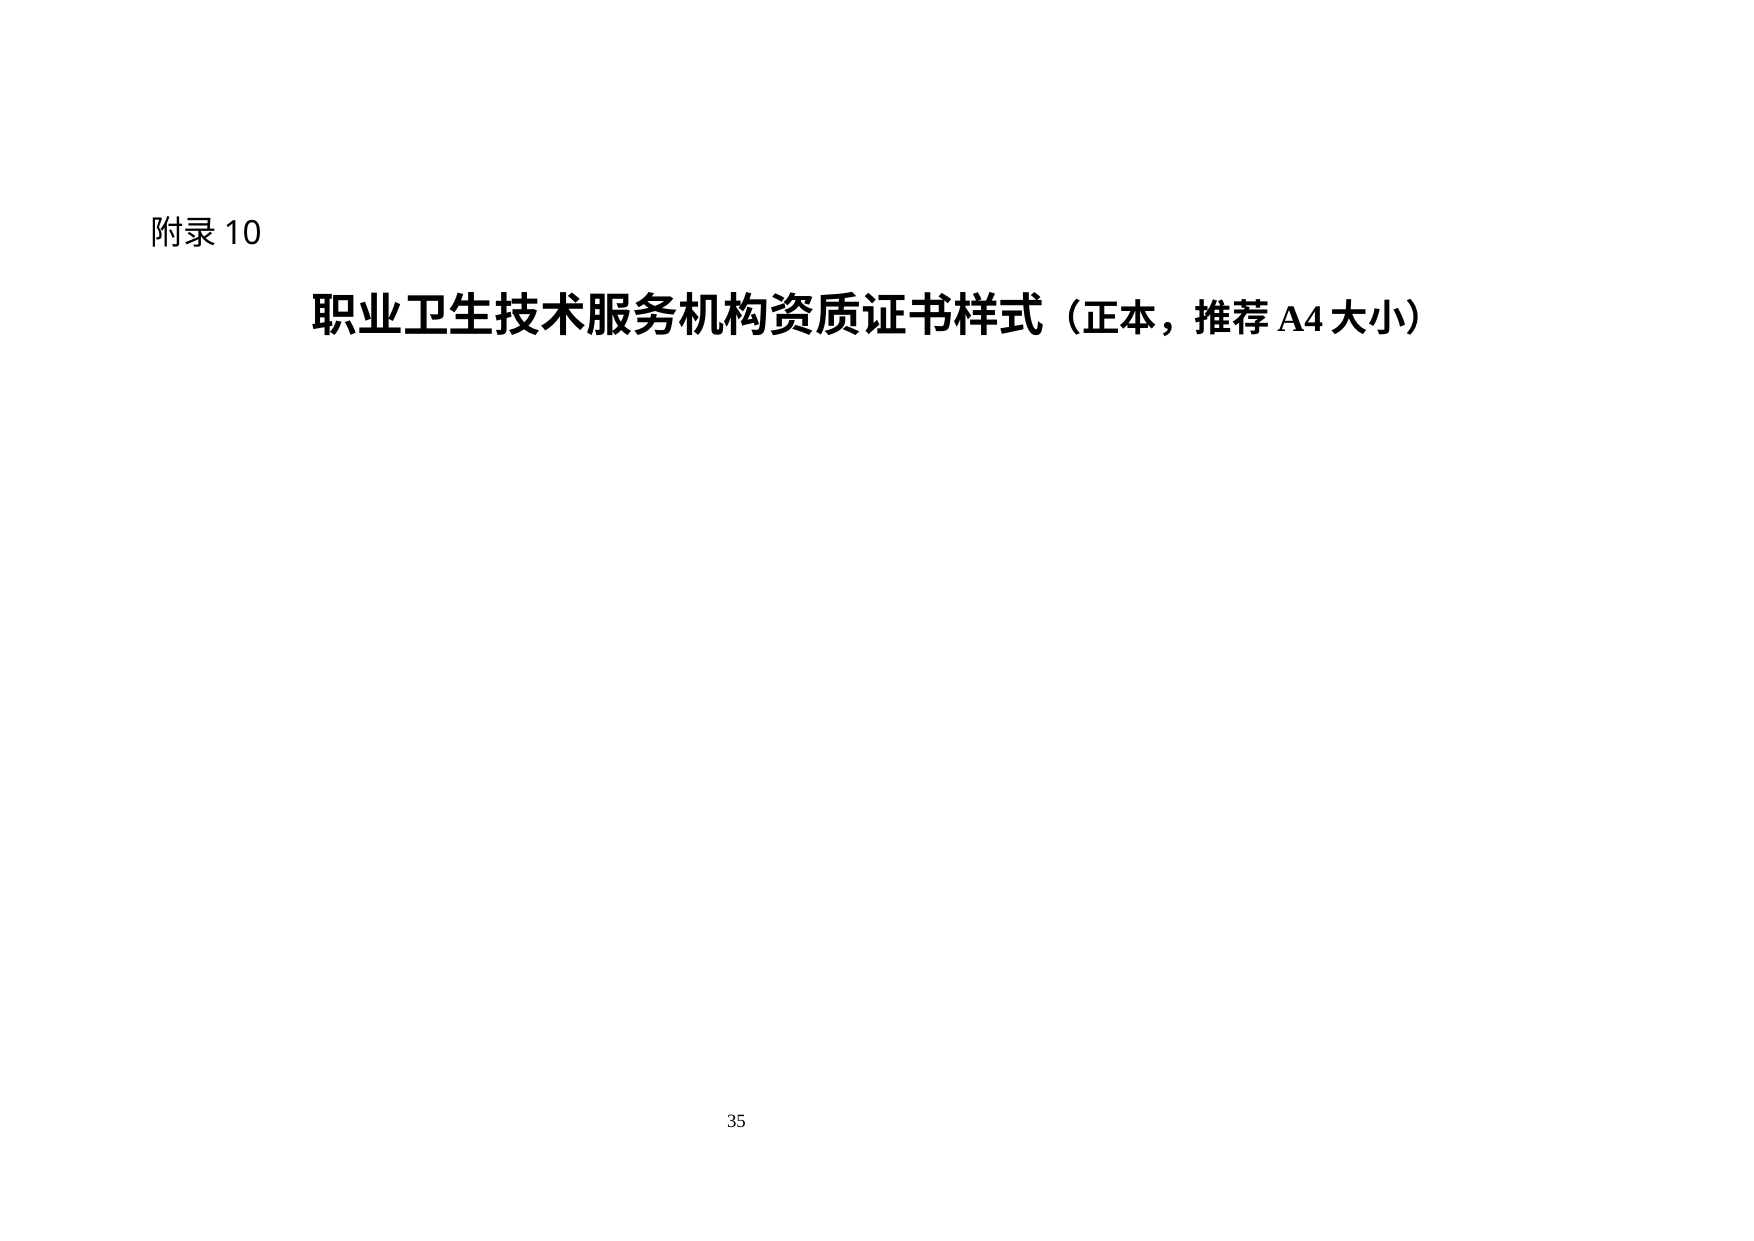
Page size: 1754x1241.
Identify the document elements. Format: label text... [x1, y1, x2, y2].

text 附录10 [150, 198, 1604, 263]
text 职业卫生技术服务机构资质证书样式（正本，推荐A4大小） [150, 263, 1604, 360]
